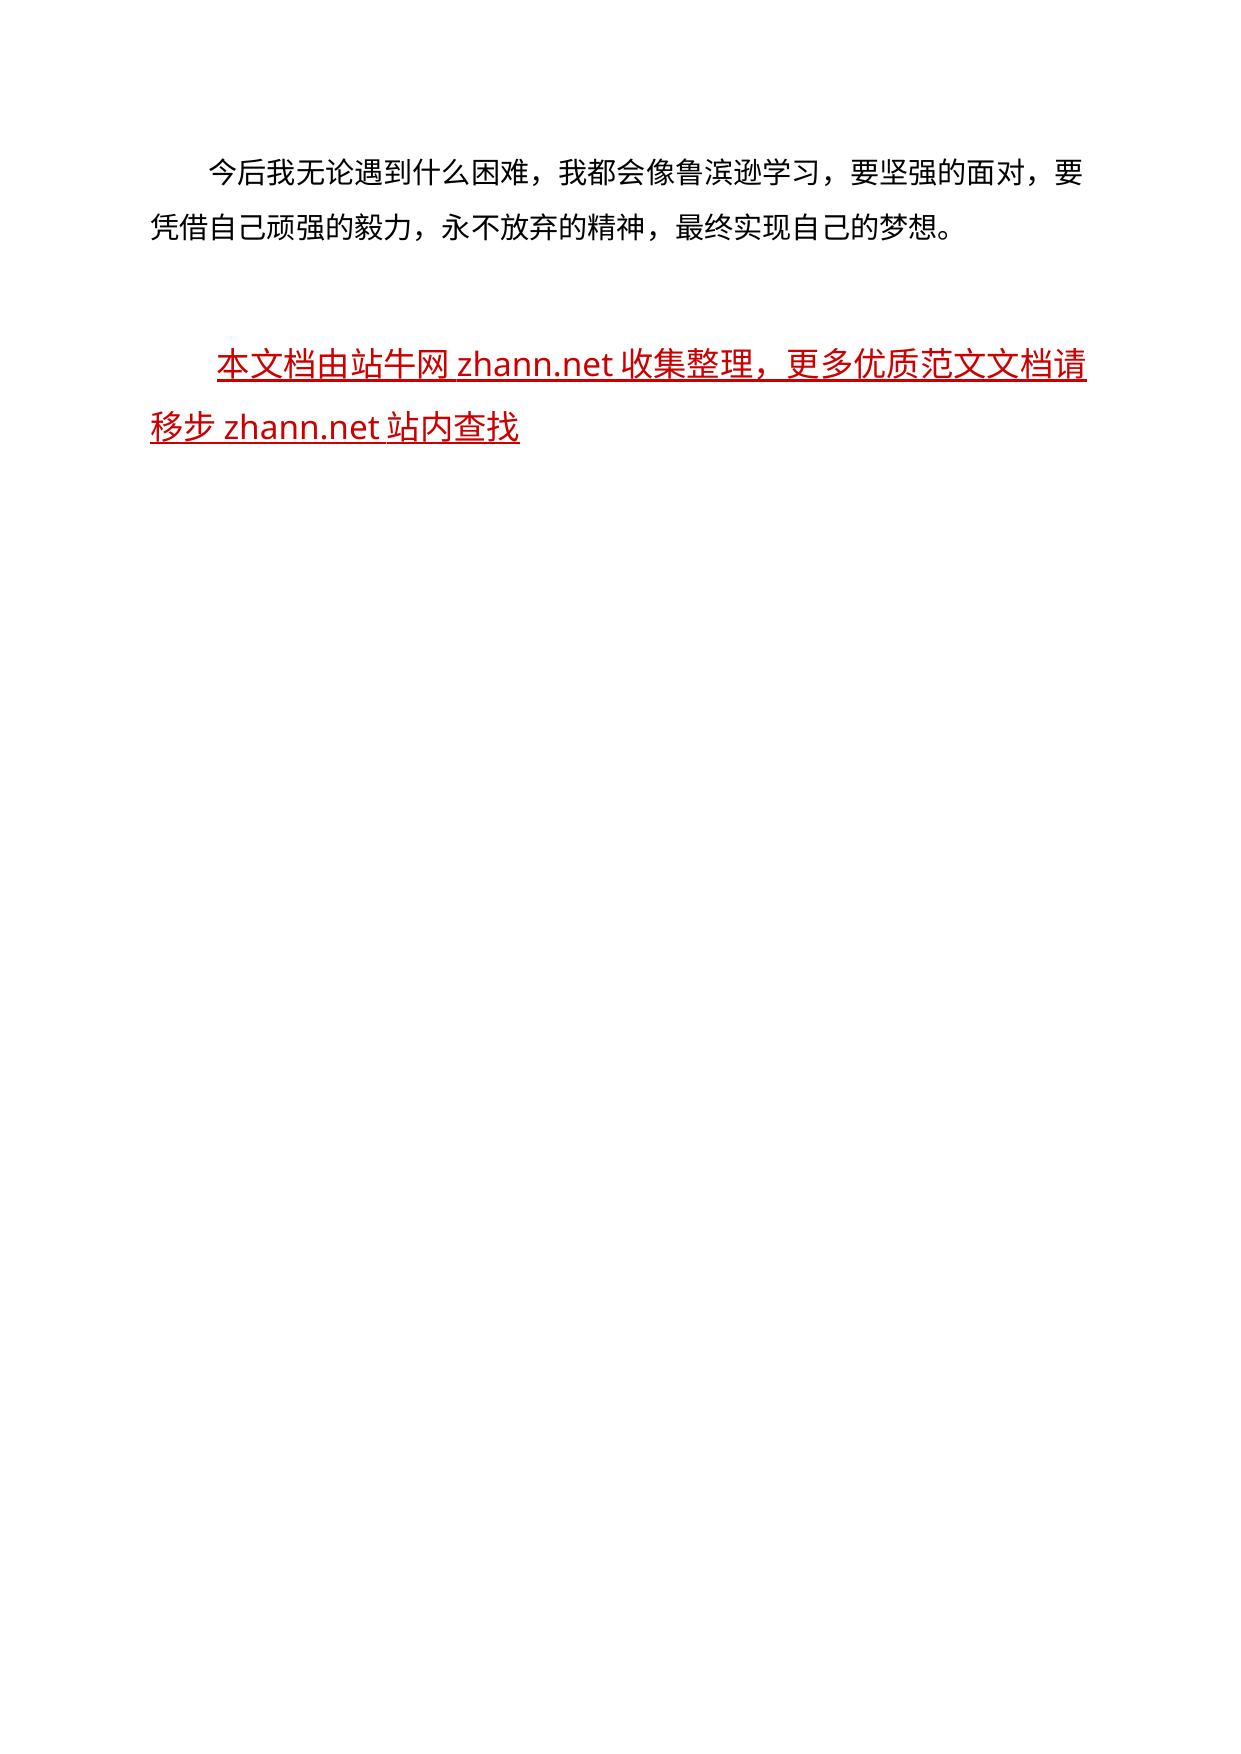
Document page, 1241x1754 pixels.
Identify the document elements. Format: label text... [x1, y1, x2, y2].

text 本文档由站牛网zhann.net收集整理，更多优质范文文档请移步zhann.net站内查找 [150, 338, 1090, 449]
text 今后我无论遇到什么困难，我都会像鲁滨逊学习，要坚强的面对，要凭借自己顽强的毅力，永不放弃的精神，最终实现自己的梦想。 [150, 150, 1090, 247]
